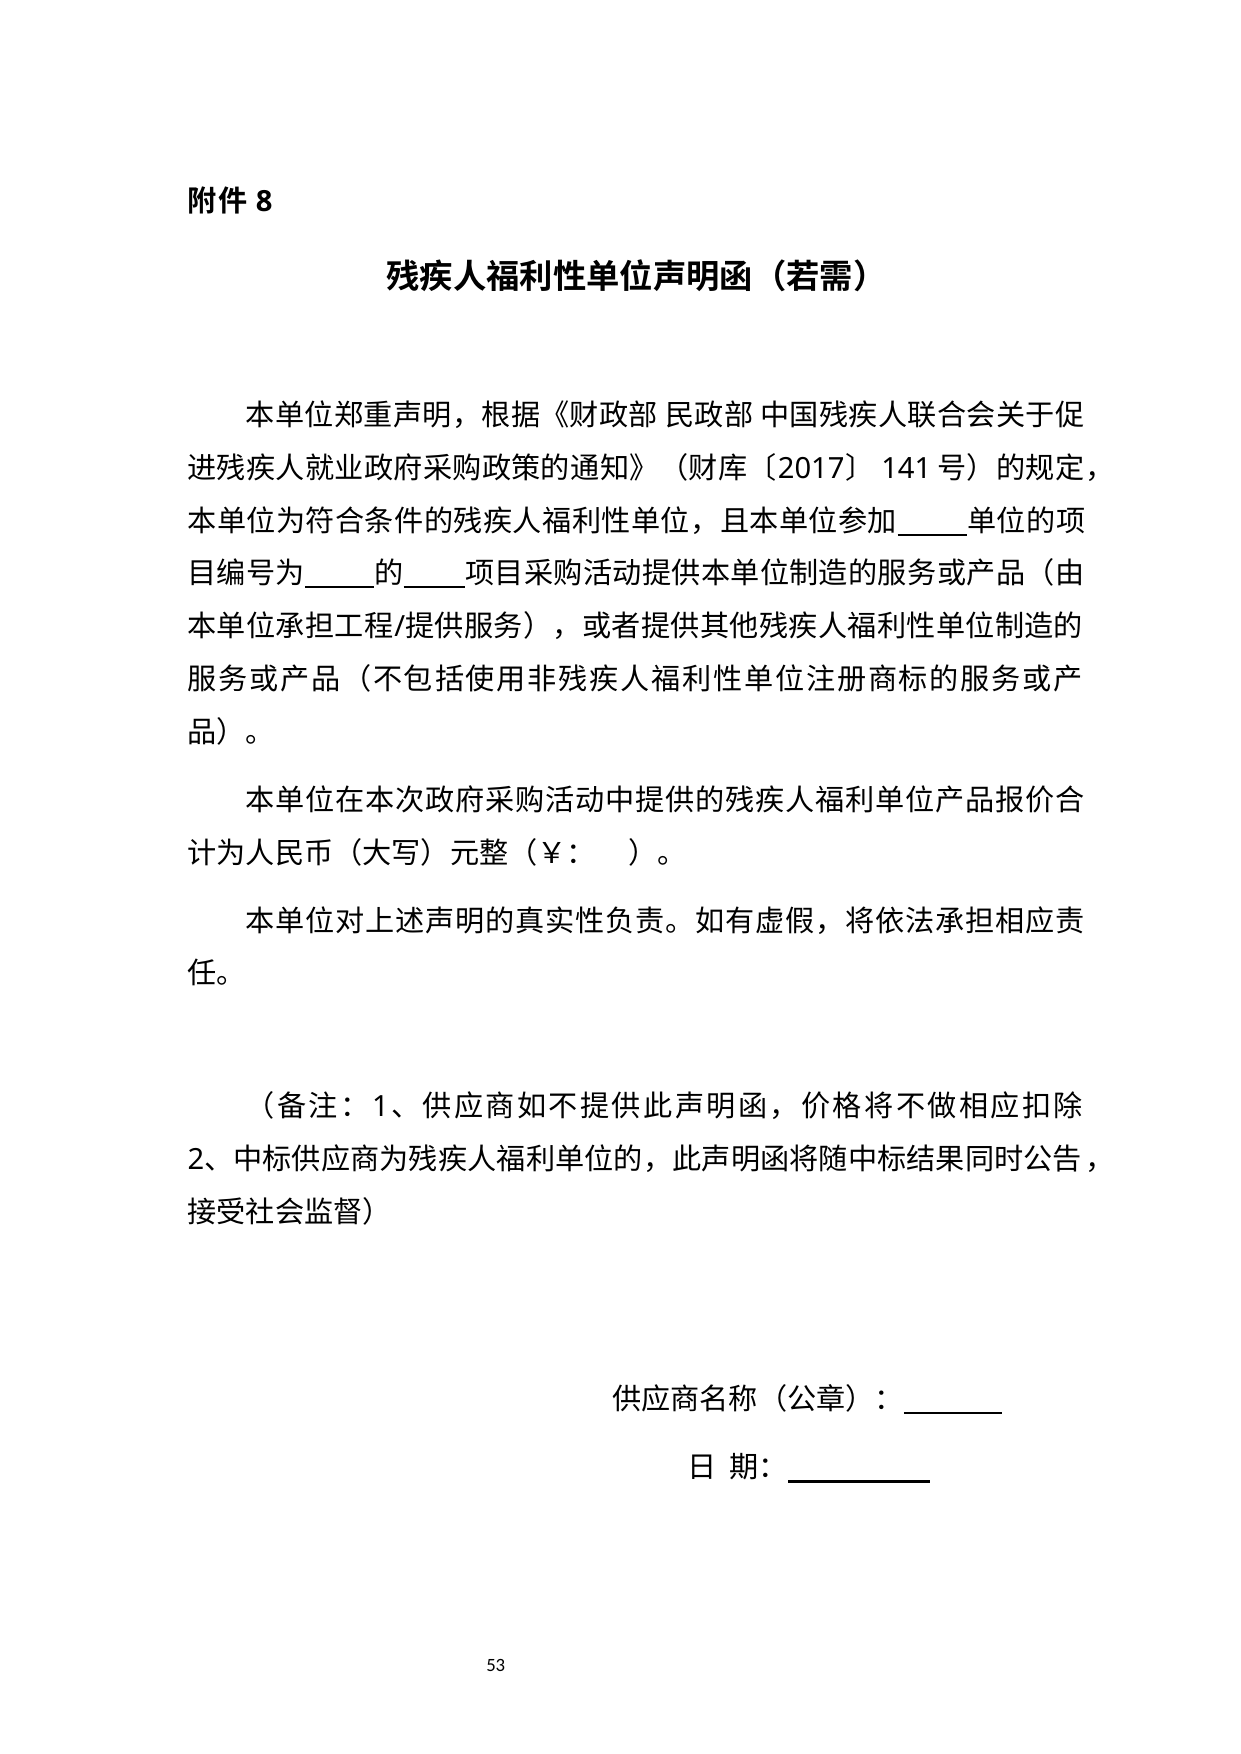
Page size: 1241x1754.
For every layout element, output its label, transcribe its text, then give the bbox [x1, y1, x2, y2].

text 本单位郑重声明，根据《财政部 民政部 中国残疾人联合会关于促进残疾人就业政府采购政策的通知》（财库〔2017〕 141号）的规定，本单位为符合条件的残疾人福利性单位，且本单位参加 单位的项目编号为 的 项目采购活动提供本单位制造的服务或产品（由本单位承担工程/提供服务），或者提供其他残疾人福利性单位制造的服务或产品（不包括使用非残疾人福利性单位注册商标的服务或产品）。 [187, 392, 1085, 751]
text 附件8 [187, 178, 1085, 220]
text 本单位对上述声明的真实性负责。如有虚假，将依法承担相应责任。 [187, 897, 1085, 992]
text 供应商名称（公章）： [187, 1376, 1085, 1418]
text 日 期： [187, 1444, 1085, 1486]
text 残疾人福利性单位声明函（若需） [187, 249, 1085, 298]
text 本单位在本次政府采购活动中提供的残疾人福利单位产品报价合计为人民币（大写）元整（￥： ）。 [187, 777, 1085, 872]
text （备注：1、供应商如不提供此声明函，价格将不做相应扣除。2、中标供应商为残疾人福利单位的，此声明函将随中标结果同时公告，接受社会监督） [187, 1083, 1085, 1231]
